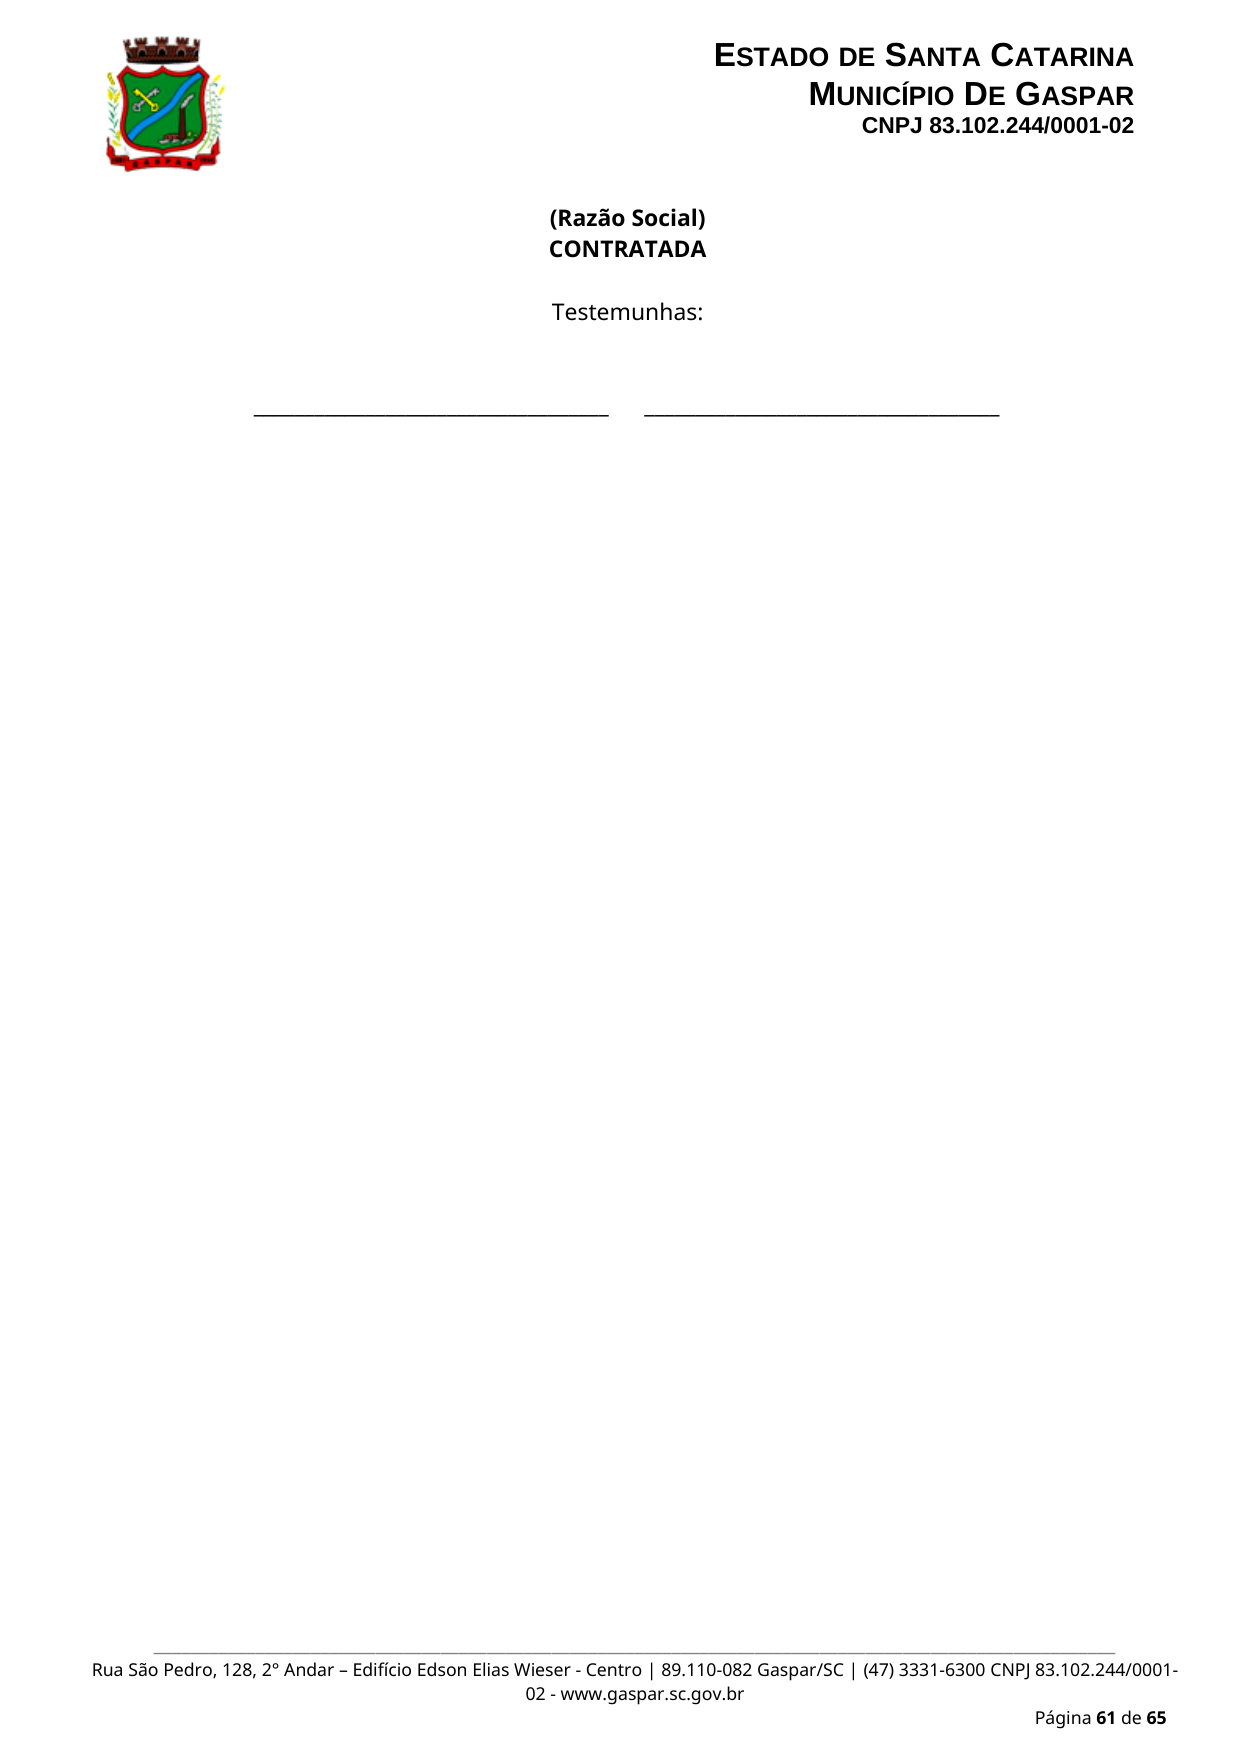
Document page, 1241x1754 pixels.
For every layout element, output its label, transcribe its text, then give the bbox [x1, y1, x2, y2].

text ___________________________________ ___________________________________ [103, 389, 1152, 421]
text (Razão Social) [103, 202, 1152, 233]
text CONTRATADA [103, 233, 1152, 264]
picture [103, 35, 230, 174]
text Testemunhas: [103, 296, 1152, 327]
